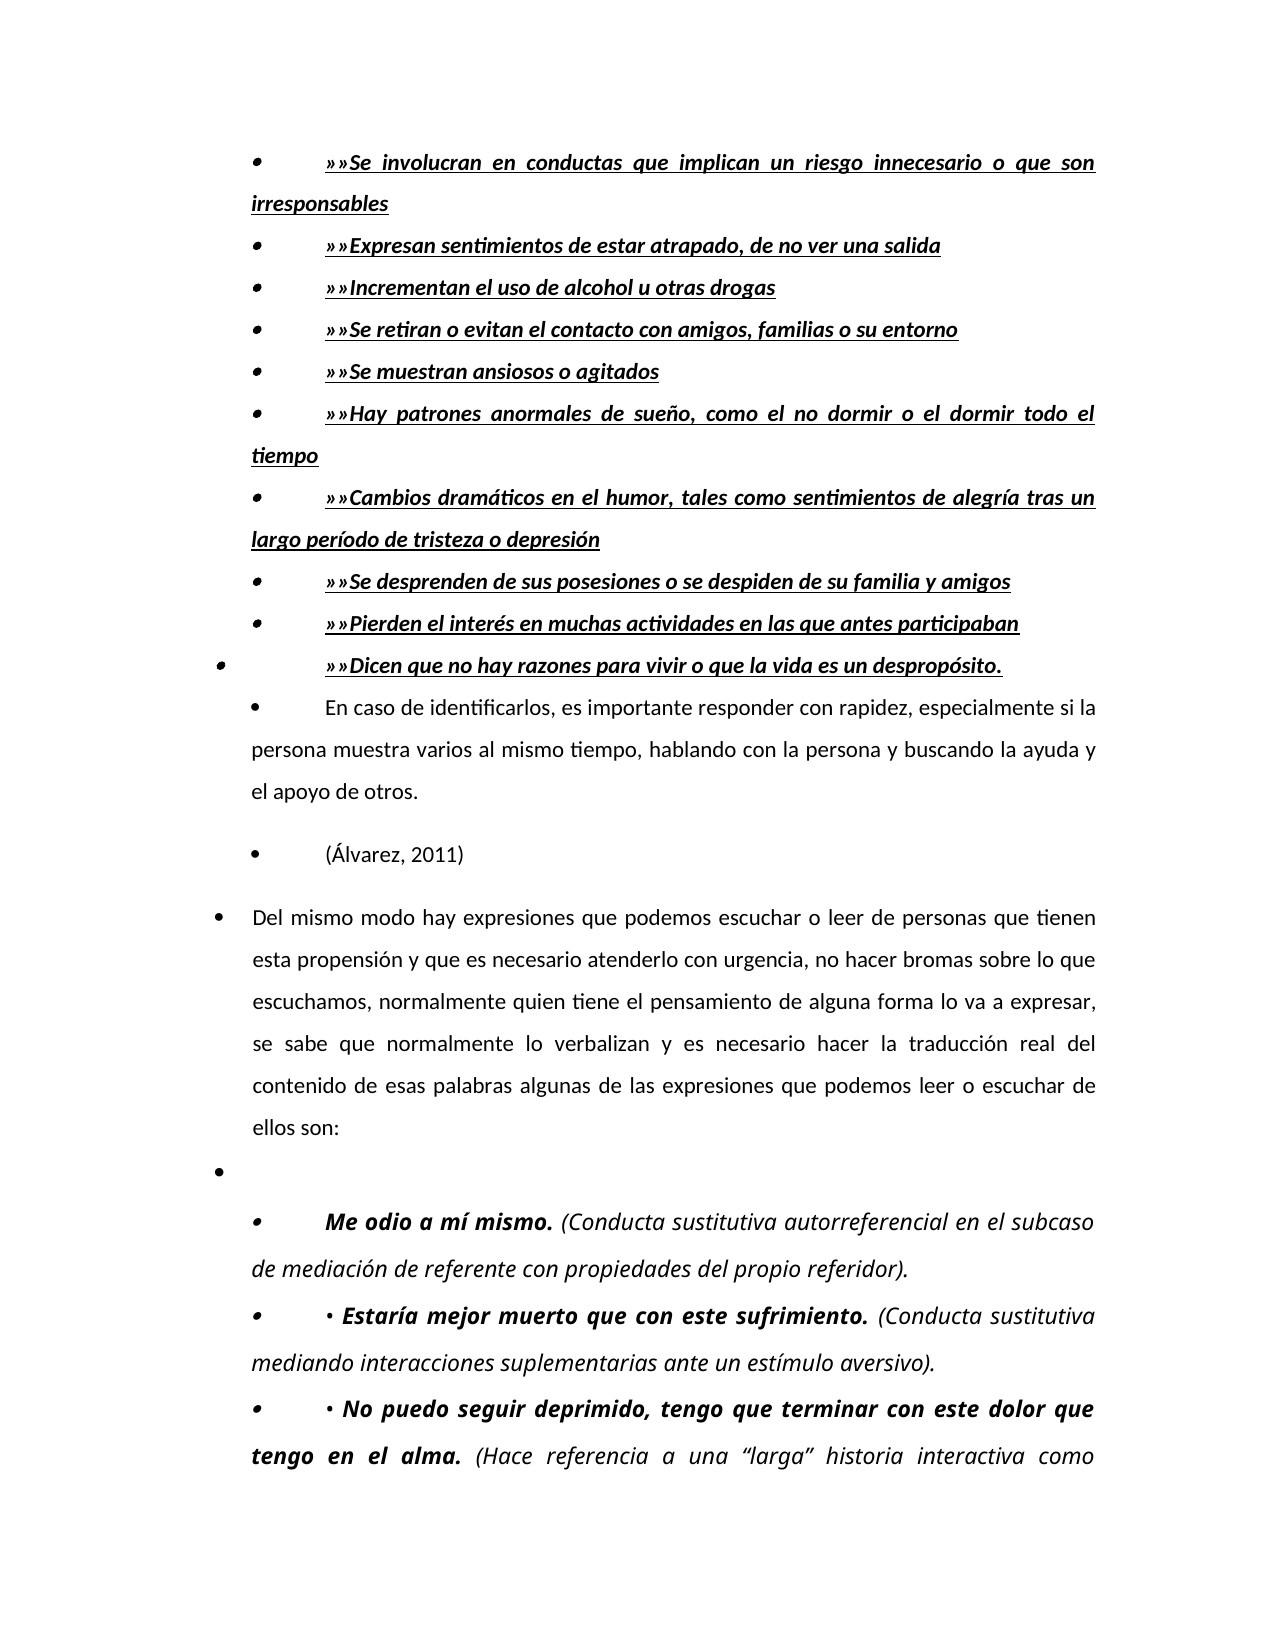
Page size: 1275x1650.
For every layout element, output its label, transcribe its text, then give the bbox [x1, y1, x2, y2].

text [251, 1393, 1098, 1471]
text Del mismo modo hay expresiones que podemos escuchar o leer de personas que tienen esta propensión y que es necesario atenderlo con urgencia, no hacer bromas sobre lo que escuchamos, normalmente quien tiene el pensamiento de alguna forma lo va a expresar, se sabe que normalmente lo verbalizan y es necesario hacer la traducción real del contenido de esas palabras algunas de las expresiones que podemos leer o escuchar de ellos son: [215, 903, 1098, 1141]
text »»Dicen que no hay razones para vivir o que la vida es un despropósito. [215, 651, 1098, 679]
text »»Se muestran ansiosos o agitados [251, 357, 1098, 386]
text »»Hay patrones anormales de sueño, como el no dormir o el dormir todo el tiempo [251, 399, 1098, 469]
text • Estaría mejor muerto que con este sufrimiento. (Conducta sustitutiva mediando interacciones suplementarias ante un estímulo aversivo). [251, 1299, 1098, 1378]
text »»Expresan sentimientos de estar atrapado, de no ver una salida [251, 232, 1098, 259]
text »»Pierden el interés en muchas actividades en las que antes participaban [251, 609, 1098, 637]
text En caso de identificarlos, es importante responder con rapidez, especialmente si la persona muestra varios al mismo tiempo, hablando con la persona y buscando la ayuda y el apoyo de otros. [251, 693, 1098, 805]
text »»Se desprenden de sus posesiones o se despiden de su familia y amigos [251, 567, 1098, 595]
text »»Se retiran o evitan el contacto con amigos, familias o su entorno [251, 316, 1098, 343]
text »»Cambios dramáticos en el humor, tales como sentimientos de alegría tras un largo período de tristeza o depresión [251, 483, 1098, 553]
text Me odio a mí mismo. (Conducta sustitutiva autorreferencial en el subcaso de mediación de referente con propiedades del propio referidor). [251, 1206, 1098, 1284]
text »»Se involucran en conductas que implican un riesgo innecesario o que son irresponsables [251, 148, 1098, 218]
text »»Incrementan el uso de alcohol u otras drogas [251, 273, 1098, 302]
